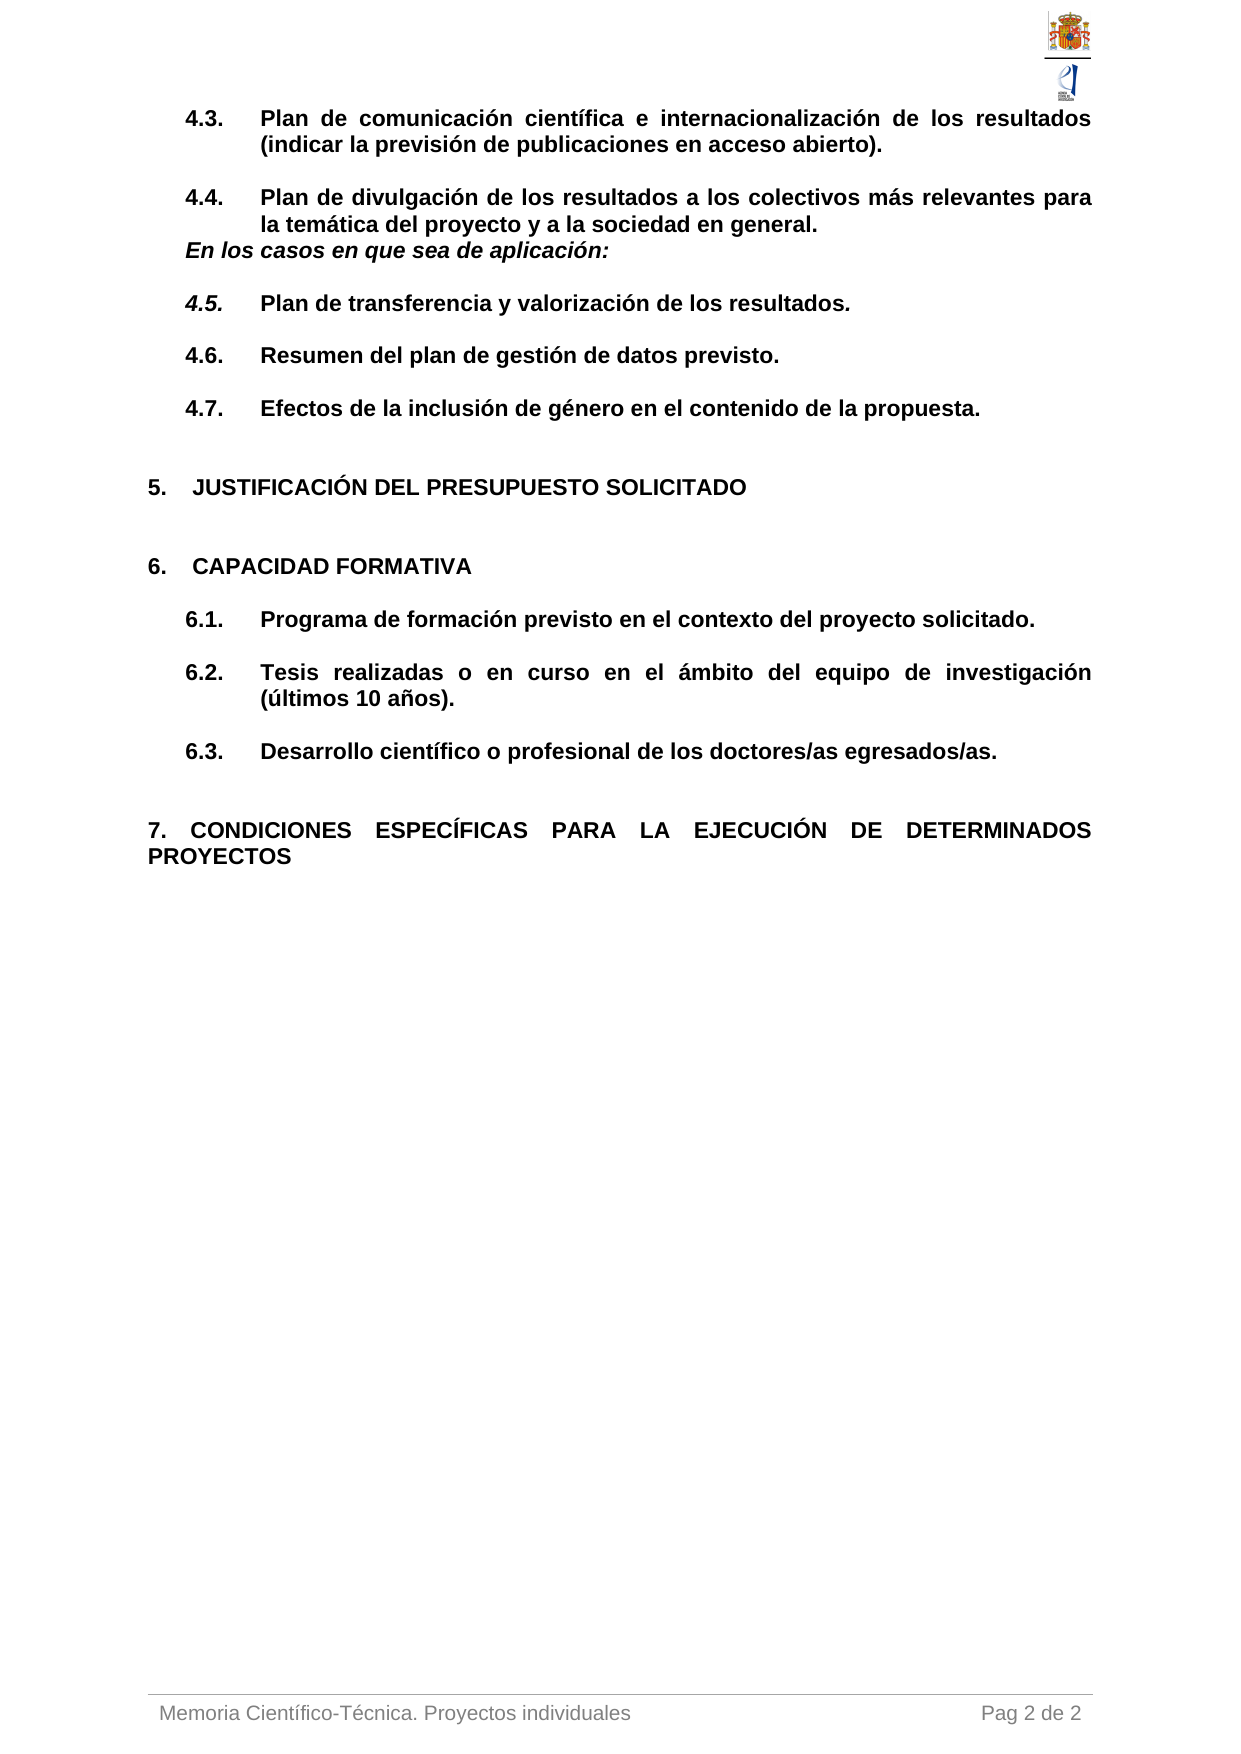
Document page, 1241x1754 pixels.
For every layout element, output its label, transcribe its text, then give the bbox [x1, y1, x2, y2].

list Plan de divulgación de los resultados a los colectivos más relevantes para la temática del proyecto y a la sociedad en general. [185, 184, 1092, 237]
list Tesis realizadas o en curso en el ámbito del equipo de investigación (últimos 10 años). [185, 658, 1092, 711]
list Plan de transferencia y valorización de los resultados. [185, 289, 1092, 316]
list Resumen del plan de gestión de datos previsto. [185, 342, 1092, 369]
list Efectos de la inclusión de género en el contenido de la propuesta. [185, 395, 1092, 421]
subtitle JUSTIFICACIÓN DEL PRESUPUESTO SOLICITADO [148, 474, 1092, 500]
picture [1042, 11, 1093, 106]
subtitle 7. CONDICIONES ESPECÍFICAS PARA LA EJECUCIÓN DE DETERMINADOS PROYECTOS [148, 817, 1092, 869]
list Programa de formación previsto en el contexto del proyecto solicitado. [185, 606, 1092, 632]
list Desarrollo científico o profesional de los doctores/as egresados/as. [185, 738, 1092, 764]
text En los casos en que sea de aplicación: [185, 237, 1092, 263]
list Plan de comunicación científica e internacionalización de los resultados (indicar la previsión de publicaciones en acceso abierto). [185, 105, 1092, 158]
subtitle CAPACIDAD FORMATIVA [148, 553, 1092, 579]
